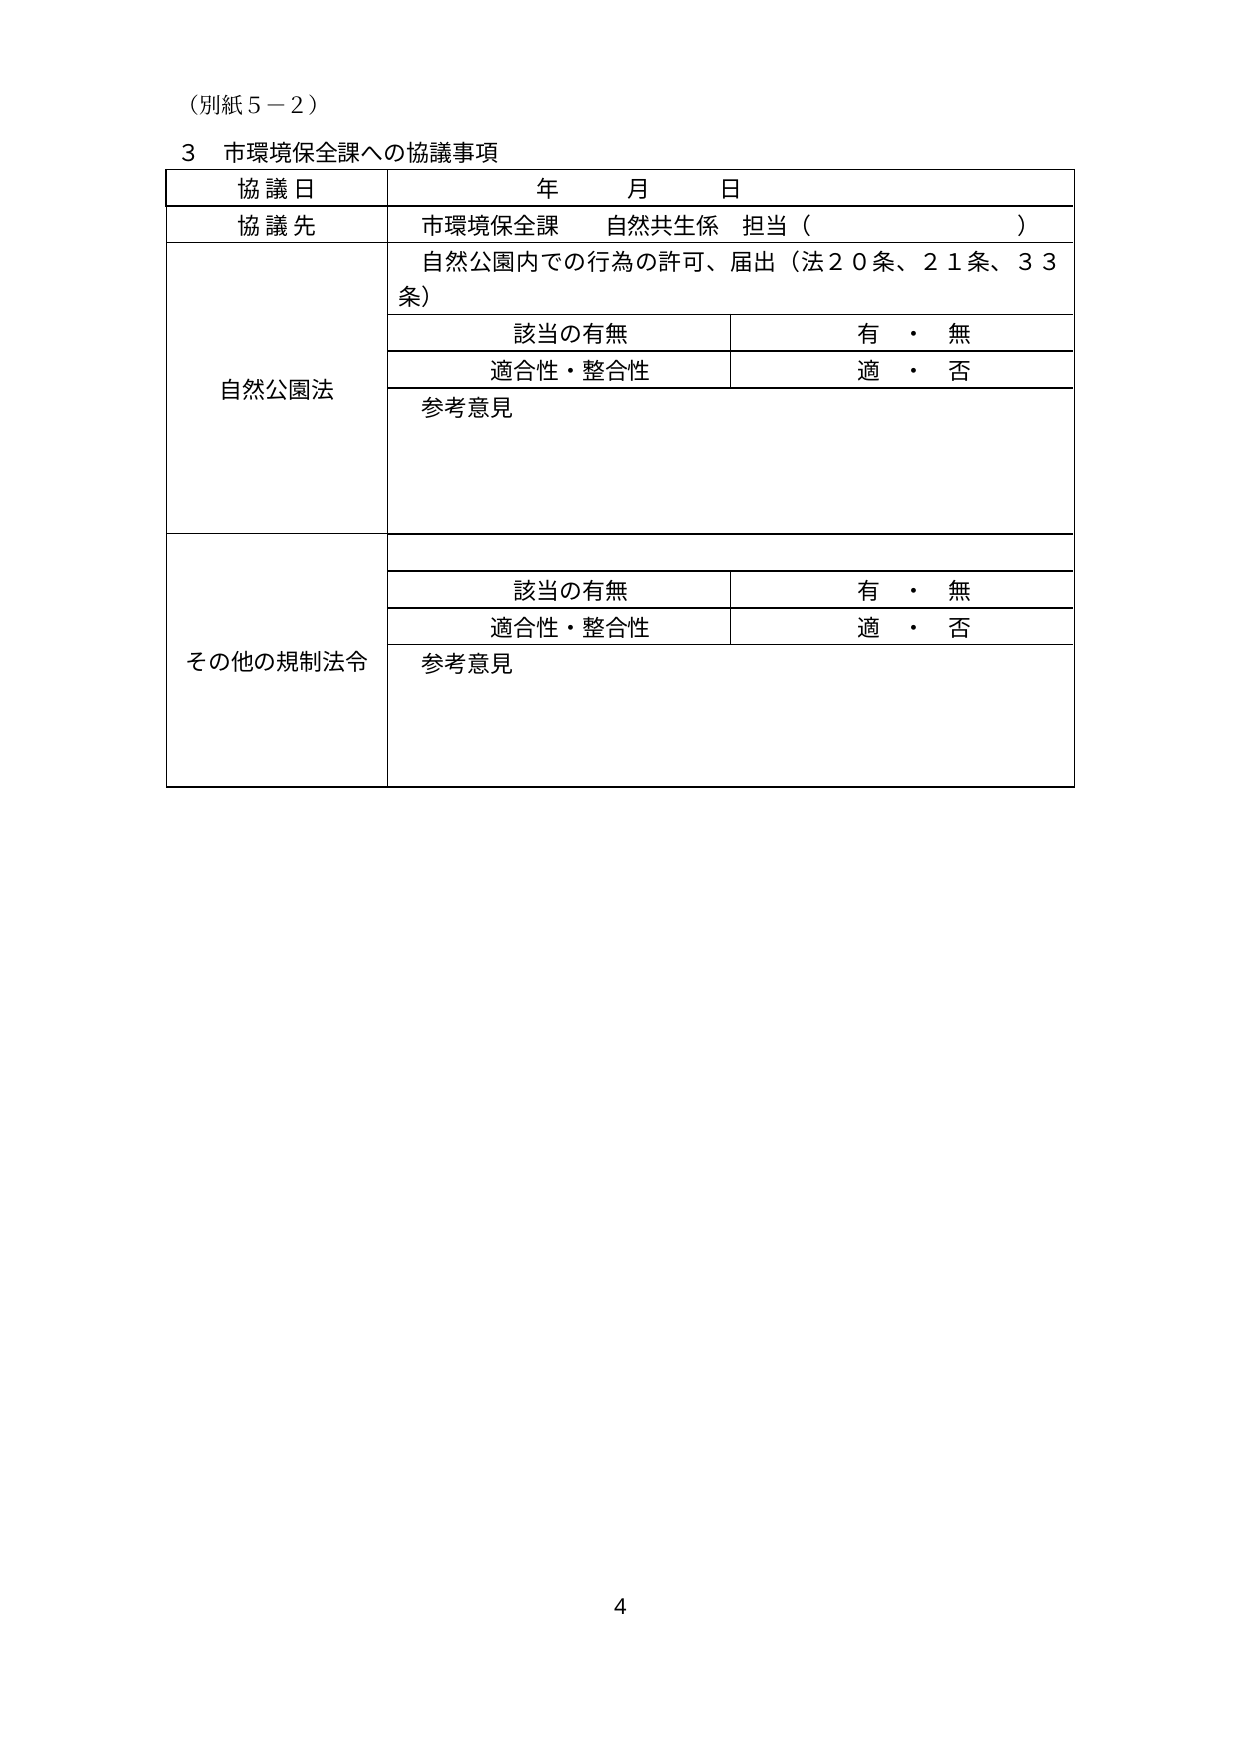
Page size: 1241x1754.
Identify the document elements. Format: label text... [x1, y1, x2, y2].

table_cell 該当の有無 [388, 315, 730, 350]
table_header 年 月 日 [388, 170, 1074, 205]
table_cell [388, 533, 1074, 570]
table_cell 適合性・整合性 [388, 352, 730, 387]
table_cell 該当の有無 [388, 572, 730, 607]
table_cell 参考意見 [388, 387, 1074, 533]
table_cell 有 ・ 無 [731, 570, 1074, 607]
table_cell 市環境保全課 自然共生係 担当（ ） [388, 205, 1074, 242]
table_cell 自然公園法 [167, 243, 387, 533]
table_cell 協 議 先 [167, 207, 387, 242]
table_cell 適 ・ 否 [731, 350, 1074, 387]
text ３ 市環境保全課への協議事項 [177, 134, 1063, 169]
table_cell 有 ・ 無 [731, 314, 1074, 350]
table_cell 適合性・整合性 [388, 609, 730, 644]
table_cell 適 ・ 否 [731, 607, 1074, 644]
table_cell その他の規制法令 [167, 534, 387, 786]
table_cell 自然公園内での行為の許可、届出（法２０条、２１条、３３条） [388, 242, 1074, 313]
table_header 協 議 日 [167, 170, 387, 205]
table_cell 参考意見 [388, 644, 1074, 786]
